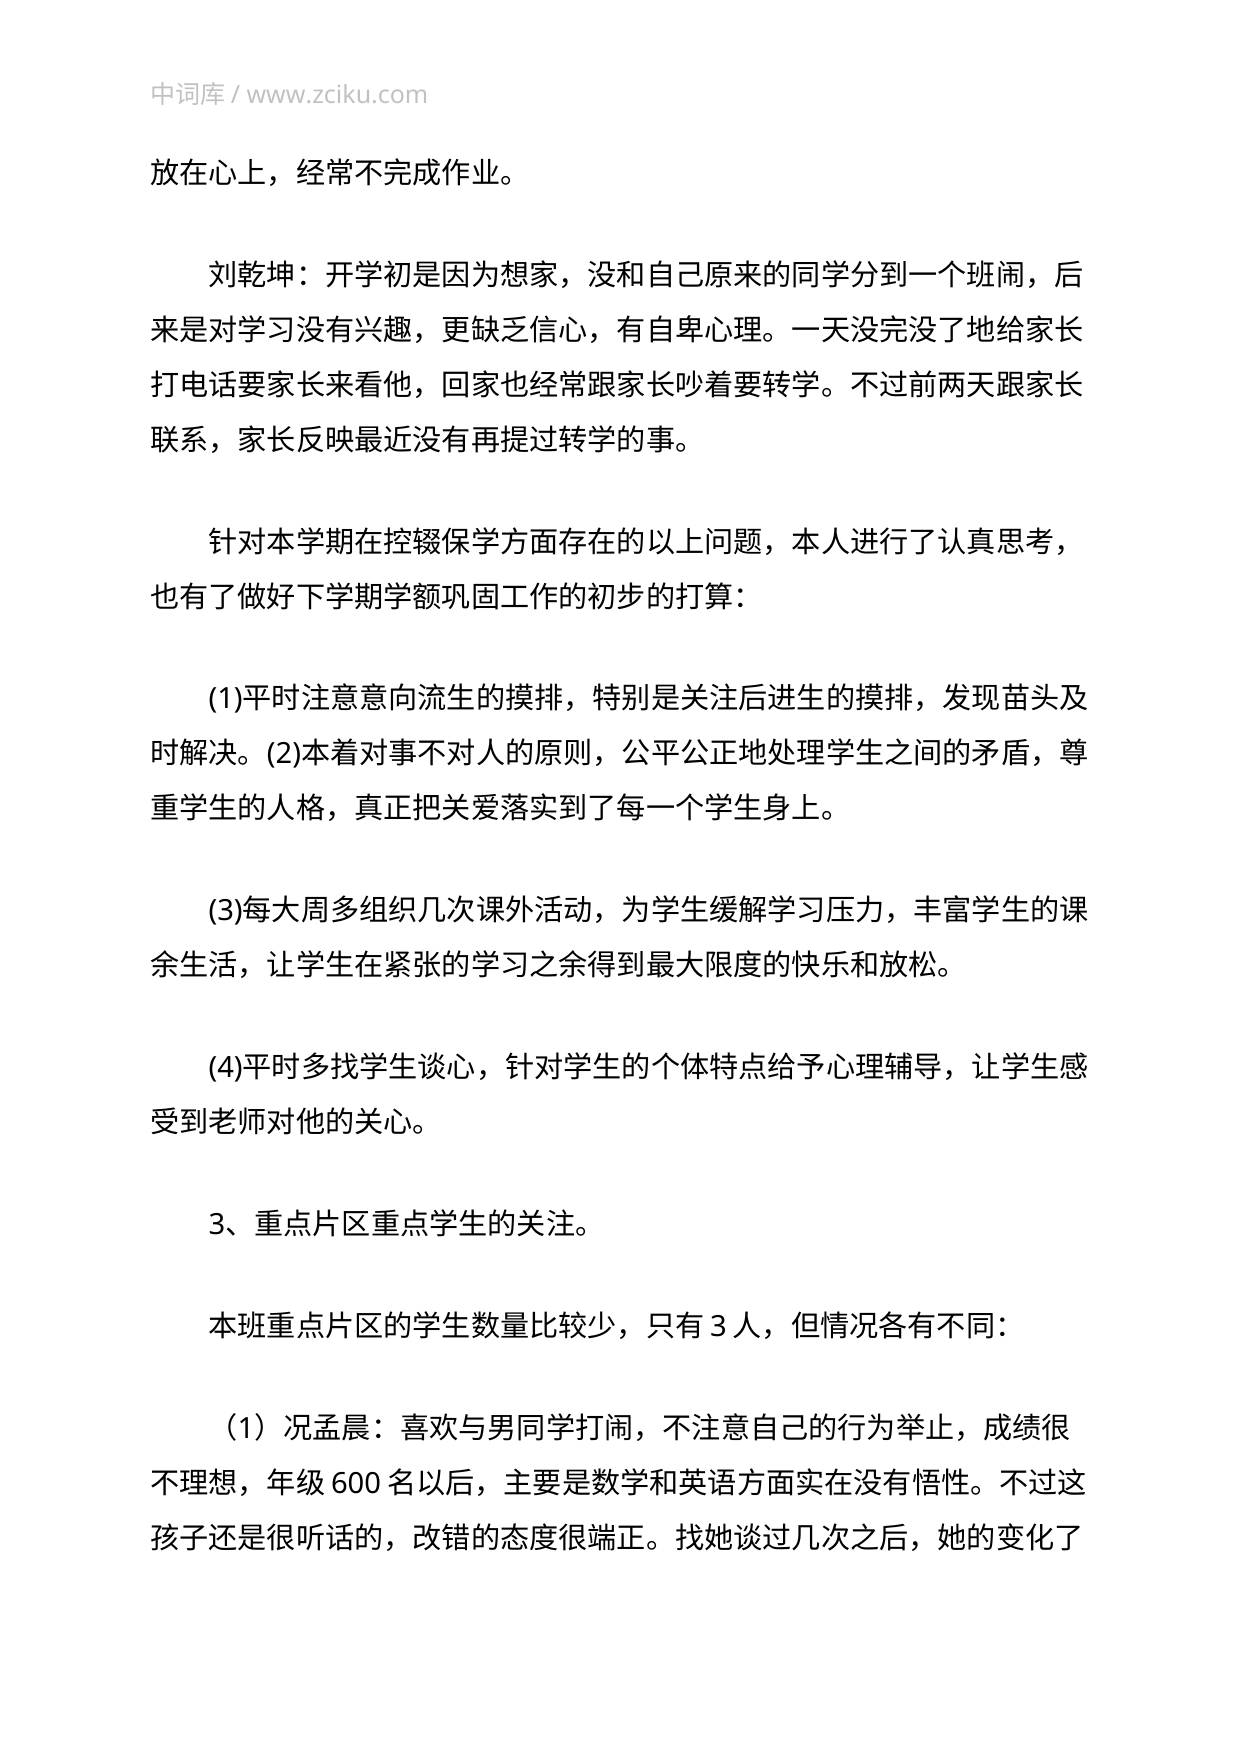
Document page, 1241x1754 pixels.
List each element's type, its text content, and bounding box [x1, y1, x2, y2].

text 针对本学期在控辍保学方面存在的以上问题，本人进行了认真思考，也有了做好下学期学额巩固工作的初步的打算： [150, 518, 1090, 615]
text 刘乾坤：开学初是因为想家，没和自己原来的同学分到一个班闹，后来是对学习没有兴趣，更缺乏信心，有自卑心理。一天没完没了地给家长打电话要家长来看他，回家也经常跟家长吵着要转学。不过前两天跟家长联系，家长反映最近没有再提过转学的事。 [150, 252, 1090, 459]
text 3、重点片区重点学生的关注。 [150, 1200, 1090, 1243]
text (3)每大周多组织几次课外活动，为学生缓解学习压力，丰富学生的课余生活，让学生在紧张的学习之余得到最大限度的快乐和放松。 [150, 887, 1090, 984]
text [150, 1404, 1090, 1556]
text (4)平时多找学生谈心，针对学生的个体特点给予心理辅导，让学生感受到老师对他的关心。 [150, 1043, 1090, 1141]
text 本班重点片区的学生数量比较少，只有3人，但情况各有不同： [150, 1302, 1090, 1344]
text (1)平时注意意向流生的摸排，特别是关注后进生的摸排，发现苗头及时解决。(2)本着对事不对人的原则，公平公正地处理学生之间的矛盾，尊重学生的人格，真正把关爱落实到了每一个学生身上。 [150, 675, 1090, 827]
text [150, 150, 1090, 192]
